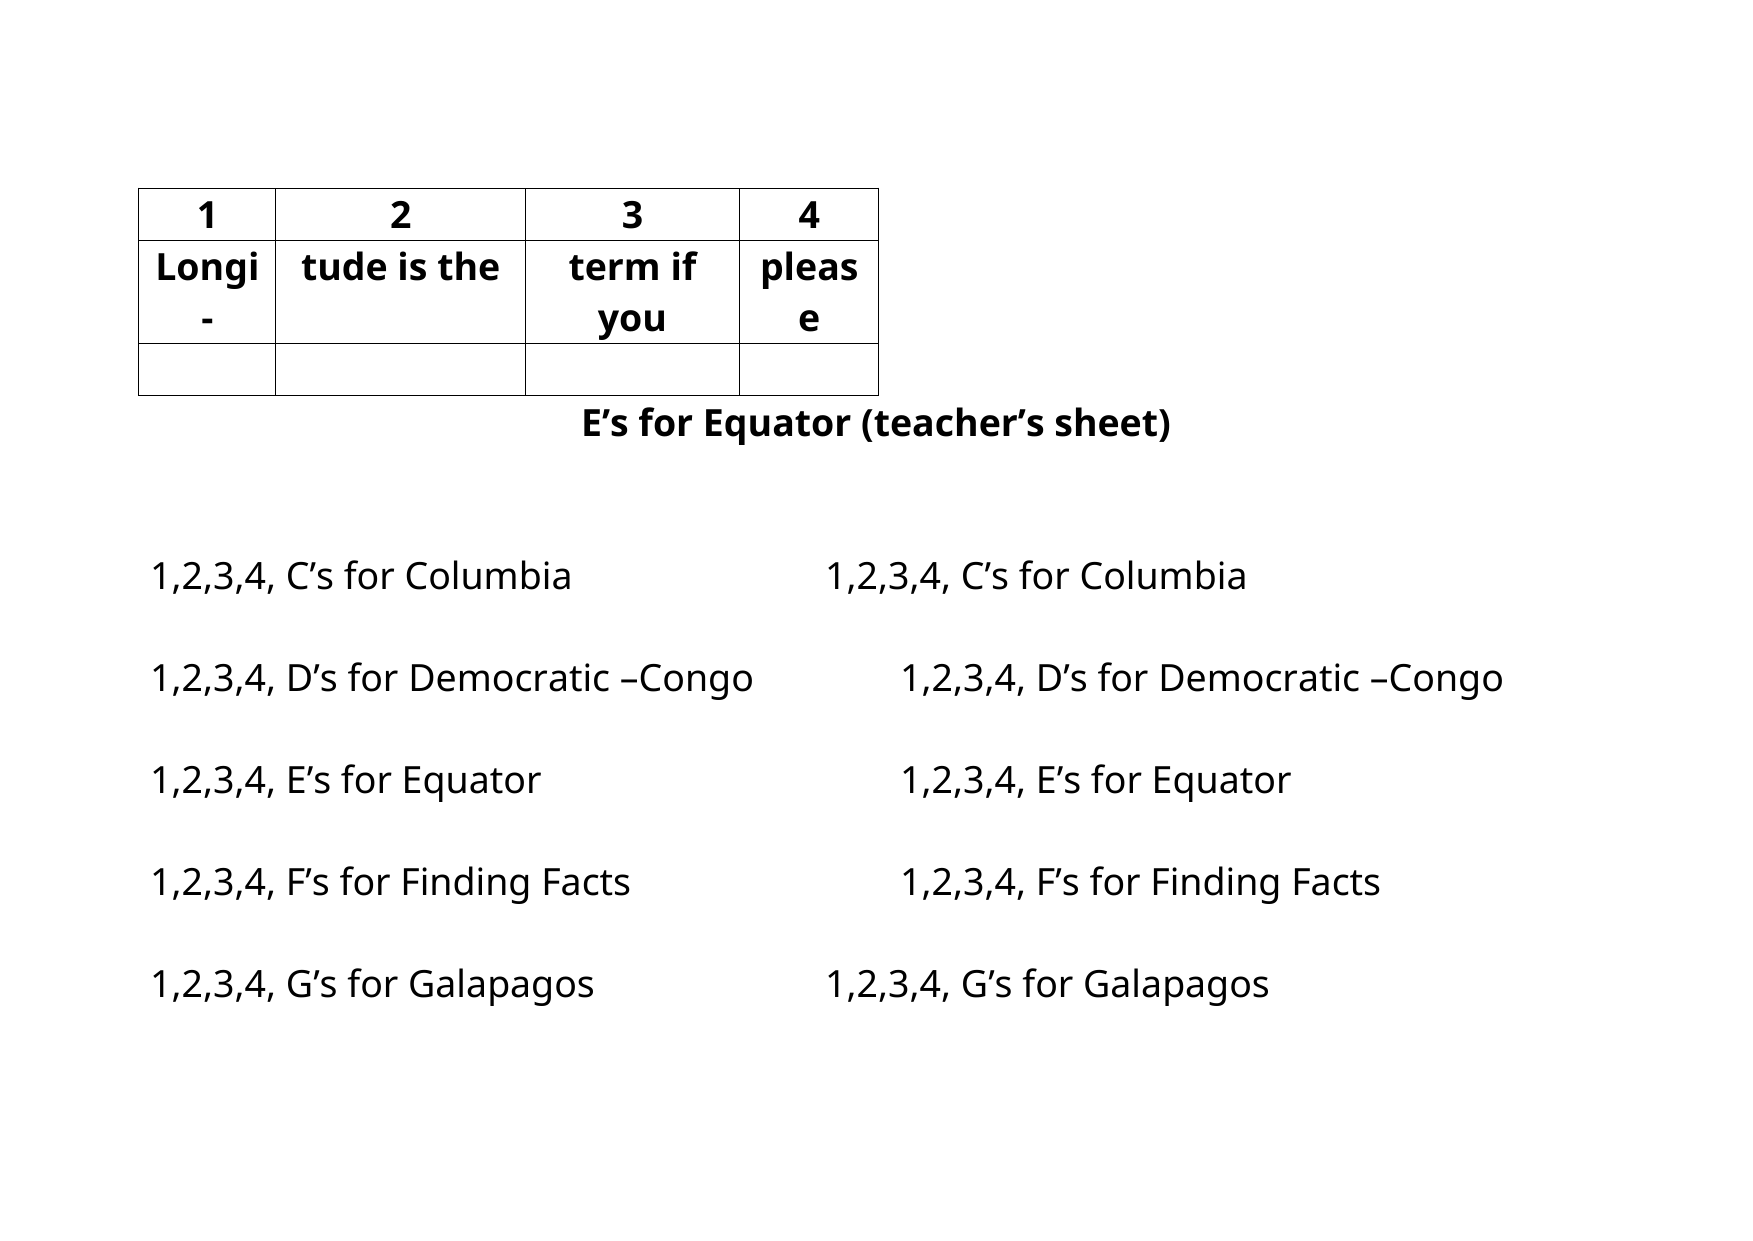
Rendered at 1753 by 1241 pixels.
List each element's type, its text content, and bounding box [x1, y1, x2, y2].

table_cell term if you [526, 241, 739, 343]
table_cell tude is the [276, 241, 525, 343]
text 1,2,3,4, E’s for Equator 1,2,3,4, E’s for Equator [150, 753, 1602, 804]
table_cell Longi- [139, 241, 275, 343]
table_cell [139, 344, 275, 395]
text 1,2,3,4, D’s for Democratic –Congo 1,2,3,4, D’s for Democratic –Congo [150, 651, 1602, 702]
text 1,2,3,4, F’s for Finding Facts 1,2,3,4, F’s for Finding Facts [150, 855, 1602, 906]
text 1,2,3,4, G’s for Galapagos 1,2,3,4, G’s for Galapagos [150, 957, 1602, 1008]
table_header 2 [276, 189, 525, 239]
text 1,2,3,4, C’s for Columbia 1,2,3,4, C’s for Columbia [150, 549, 1602, 600]
table_header 1 [139, 189, 275, 239]
table_cell [740, 344, 878, 395]
table_cell [276, 344, 525, 395]
table_header 3 [526, 189, 739, 239]
text E’s for Equator (teacher’s sheet) [150, 396, 1602, 447]
table_cell [526, 344, 739, 395]
table_header 4 [740, 189, 878, 239]
table_cell please [740, 241, 878, 343]
